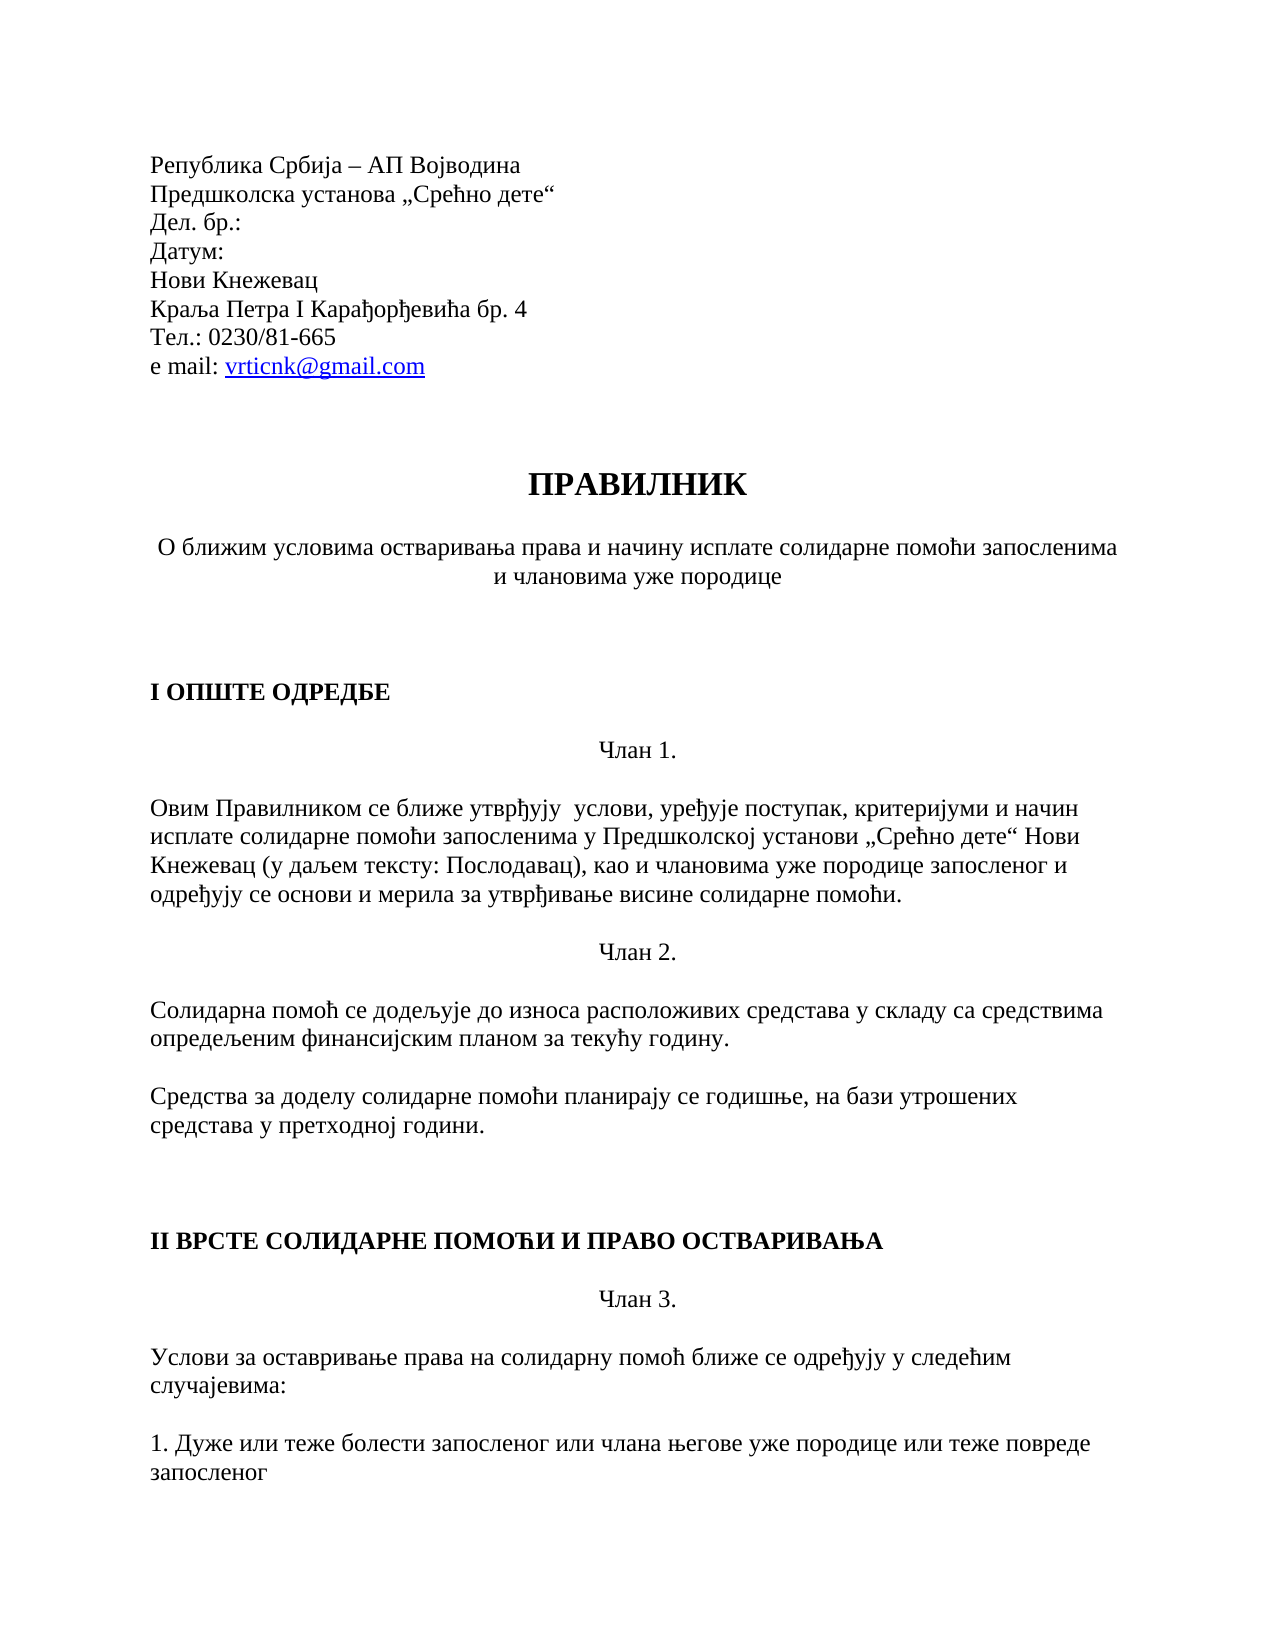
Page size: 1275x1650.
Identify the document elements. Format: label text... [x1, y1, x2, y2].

text e mail: vrticnk@gmail.com [150, 351, 1125, 380]
text Овим Правилником се ближе утврђују услови, уређује поступак, критеријуми и начин исплате солидарне помоћи запосленима у Предшколској установи „Срећно дете“ Нови Кнежевац (у даљем тексту: Послодавац), као и члановима уже породице запосленог и одређују се основи и мерила за утврђивање висине солидарне помоћи. [150, 793, 1125, 908]
text Средства за доделу солидарне помоћи планирају се годишње, на бази утрошених средстава у претходној години. [150, 1081, 1125, 1139]
text О ближим условима остваривања права и начину исплате солидарне помоћи запосленима и члановима уже породице [150, 532, 1125, 590]
text Услови за оставривање права на солидарну помоћ ближе се одређују у следећим случајевима: [150, 1342, 1125, 1399]
text Члан 1. [150, 735, 1125, 763]
text Солидарна помоћ се додељује до износа расположивих средстава у складу са средствима опредељеним финансијским планом за текућу годину. [150, 995, 1125, 1052]
text Члан 3. [150, 1284, 1125, 1313]
text Датум: [150, 236, 1125, 265]
text II ВРСТЕ СОЛИДАРНЕ ПОМОЋИ И ПРАВО ОСТВАРИВАЊА [150, 1226, 1125, 1255]
text 1. Дуже или теже болести запосленог или члана његове уже породице или теже повреде запосленог [150, 1428, 1125, 1486]
text Република Србија – АП Војводина [150, 150, 1125, 179]
text ПРАВИЛНИК [150, 465, 1125, 503]
text Краља Петра I Карађорђевића бр. 4 [150, 294, 1125, 322]
text I ОПШТЕ ОДРЕДБЕ [150, 677, 1125, 706]
text Нови Кнежевац [150, 265, 1125, 294]
text Предшколска установа „Срећно дете“ [150, 179, 1125, 207]
text Члан 2. [150, 937, 1125, 966]
text Дел. бр.: [150, 207, 1125, 236]
text Тел.: 0230/81-665 [150, 322, 1125, 351]
